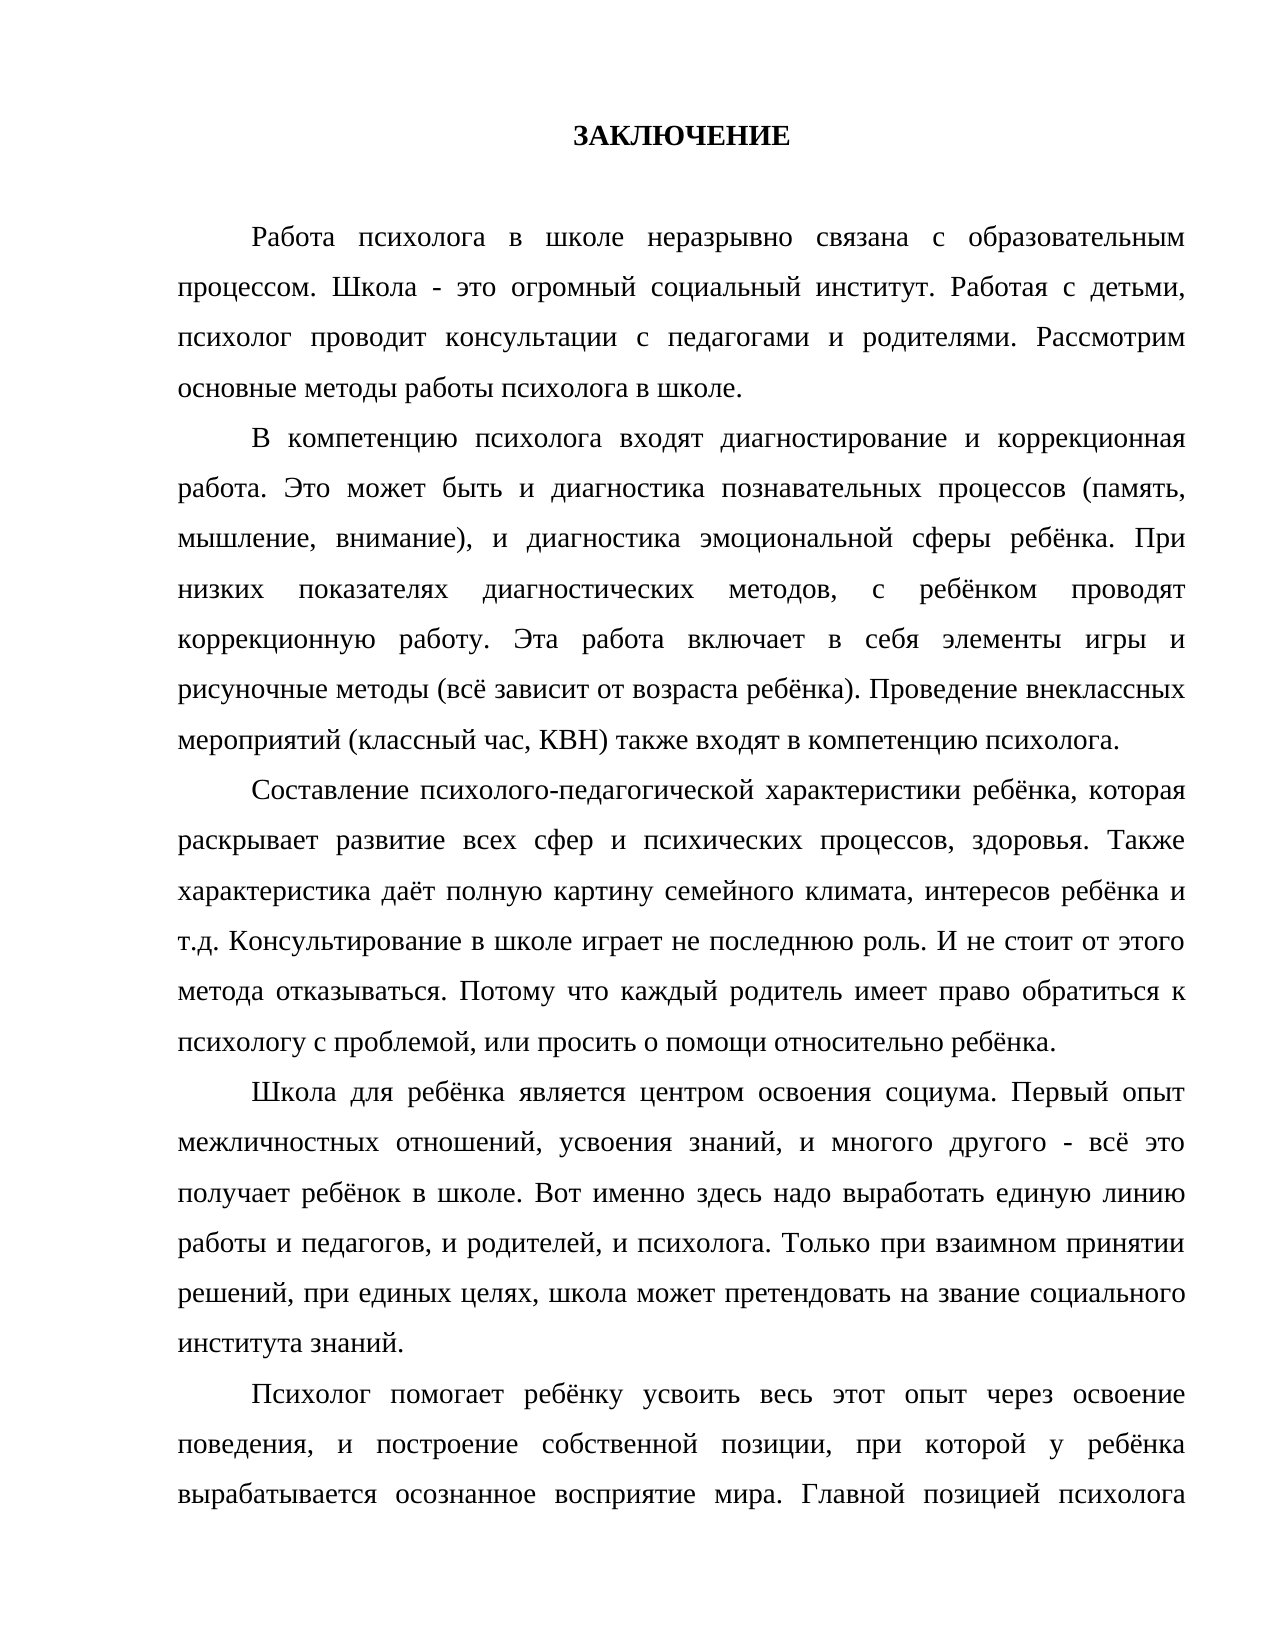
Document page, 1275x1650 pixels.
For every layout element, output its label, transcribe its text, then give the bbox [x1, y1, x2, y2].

text В компетенцию психолога входят диагностирование и коррекционная работа. Это может быть и диагностика познавательных процессов (память, мышление, внимание), и диагностика эмоциональной сферы ребёнка. При низких показателях диагностических методов, с ребёнком проводят коррекционную работу. Эта работа включает в себя элементы игры и рисуночные методы (всё зависит от возраста ребёнка). Проведение внеклассных мероприятий (классный час, КВН) также входят в компетенцию психолога. [177, 420, 1186, 755]
text Составление психолого-педагогической характеристики ребёнка, которая раскрывает развитие всех сфер и психических процессов, здоровья. Также характеристика даёт полную картину семейного климата, интересов ребёнка и т.д. Консультирование в школе играет не последнюю роль. И не стоит от этого метода отказываться. Потому что каждый родитель имеет право обратиться к психологу с проблемой, или просить о помощи относительно ребёнка. [177, 772, 1186, 1057]
text Школа для ребёнка является центром освоения социума. Первый опыт межличностных отношений, усвоения знаний, и многого другого - всё это получает ребёнок в школе. Вот именно здесь надо выработать единую линию работы и педагогов, и родителей, и психолога. Только при взаимном принятии решений, при единых целях, школа может претендовать на звание социального института знаний. [177, 1074, 1186, 1359]
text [177, 1376, 1186, 1510]
text Работа психолога в школе неразрывно связана с образовательным процессом. Школа - это огромный социальный институт. Работая с детьми, психолог проводит консультации с педагогами и родителями. Рассмотрим основные методы работы психолога в школе. [177, 219, 1186, 403]
text ЗАКЛЮЧЕНИЕ [177, 118, 1186, 152]
